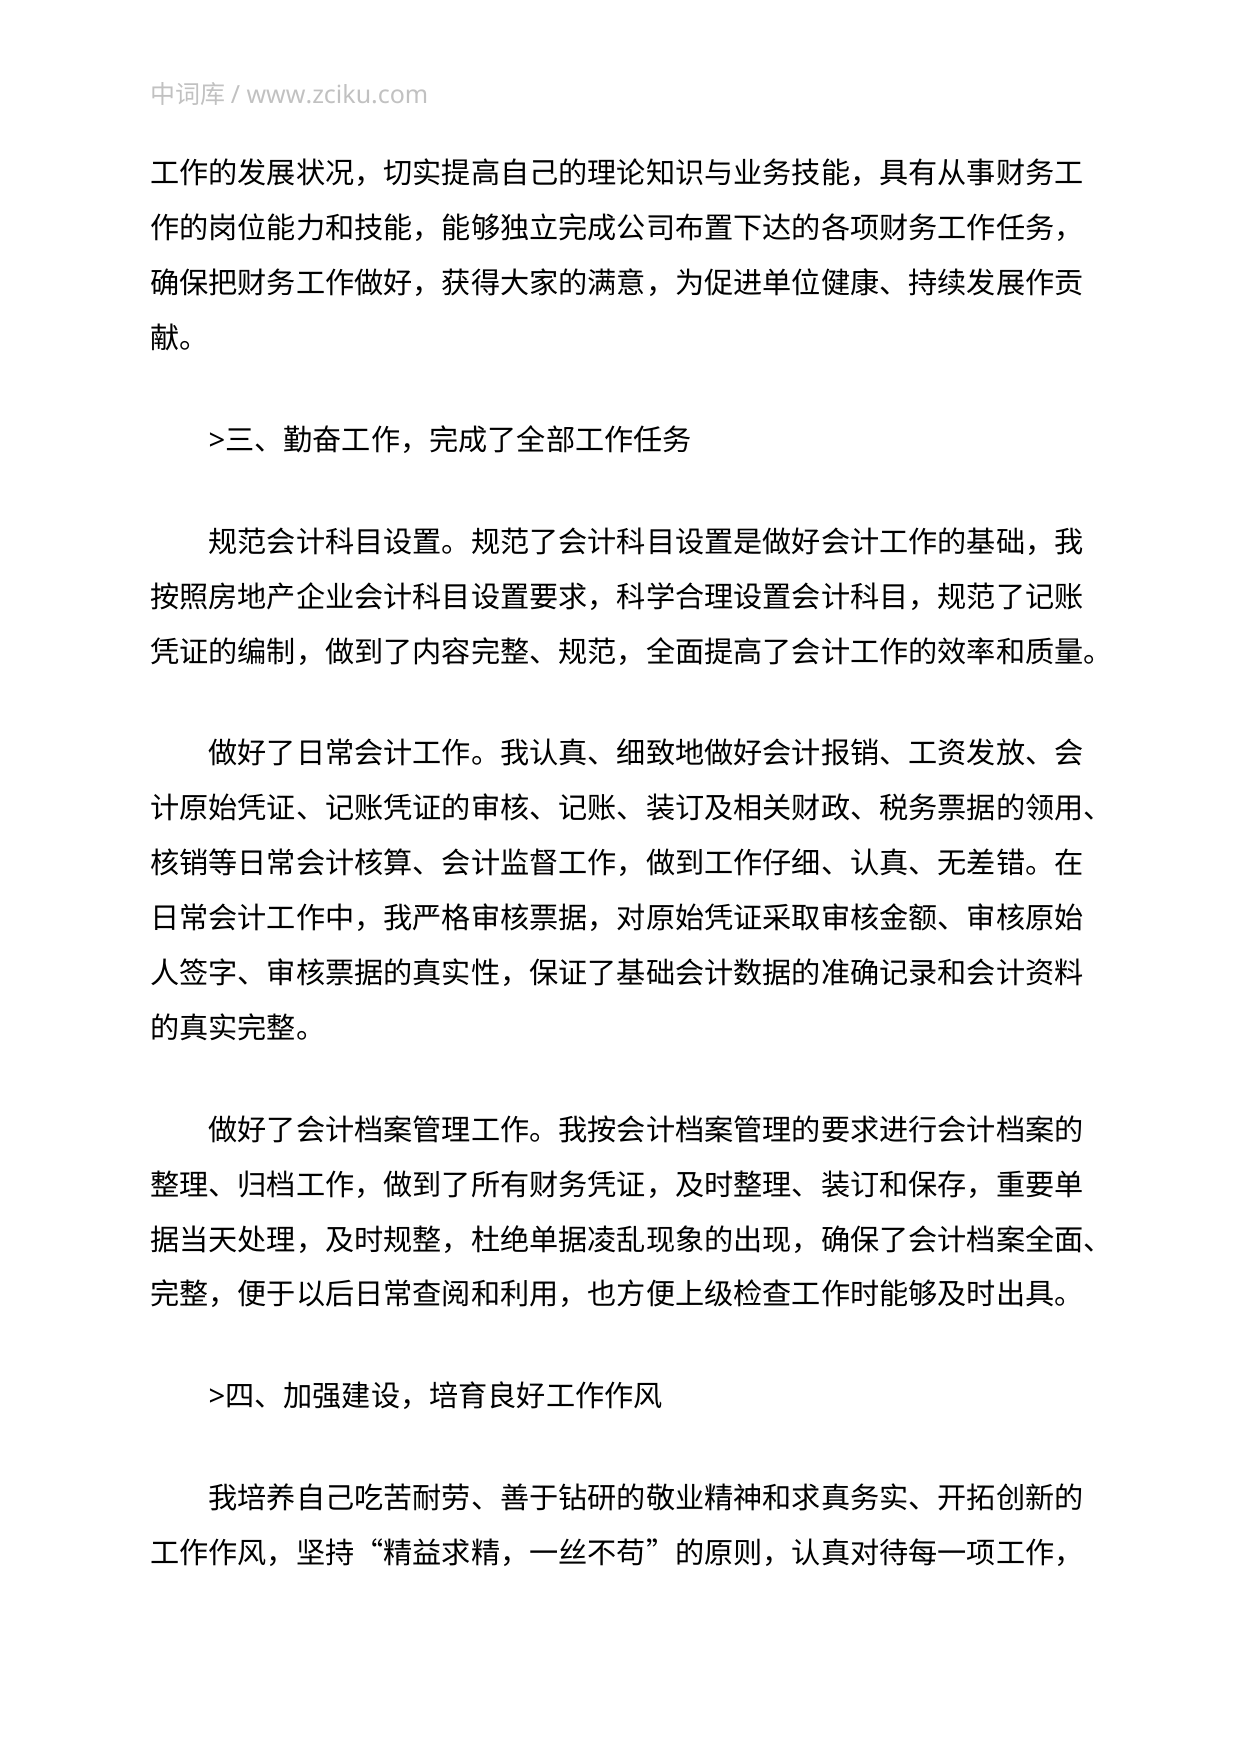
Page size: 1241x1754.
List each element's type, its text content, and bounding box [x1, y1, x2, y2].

text >三、勤奋工作，完成了全部工作任务 [150, 416, 1090, 459]
text 规范会计科目设置。规范了会计科目设置是做好会计工作的基础，我按照房地产企业会计科目设置要求，科学合理设置会计科目，规范了记账凭证的编制，做到了内容完整、规范，全面提高了会计工作的效率和质量。 [150, 518, 1090, 671]
text 做好了日常会计工作。我认真、细致地做好会计报销、工资发放、会计原始凭证、记账凭证的审核、记账、装订及相关财政、税务票据的领用、核销等日常会计核算、会计监督工作，做到工作仔细、认真、无差错。在日常会计工作中，我严格审核票据，对原始凭证采取审核金额、审核原始人签字、审核票据的真实性，保证了基础会计数据的准确记录和会计资料的真实完整。 [150, 730, 1090, 1047]
text >四、加强建设，培育良好工作作风 [150, 1373, 1090, 1415]
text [150, 1475, 1090, 1572]
text 做好了会计档案管理工作。我按会计档案管理的要求进行会计档案的整理、归档工作，做到了所有财务凭证，及时整理、装订和保存，重要单据当天处理，及时规整，杜绝单据凌乱现象的出现，确保了会计档案全面、完整，便于以后日常查阅和利用，也方便上级检查工作时能够及时出具。 [150, 1106, 1090, 1313]
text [150, 150, 1090, 357]
